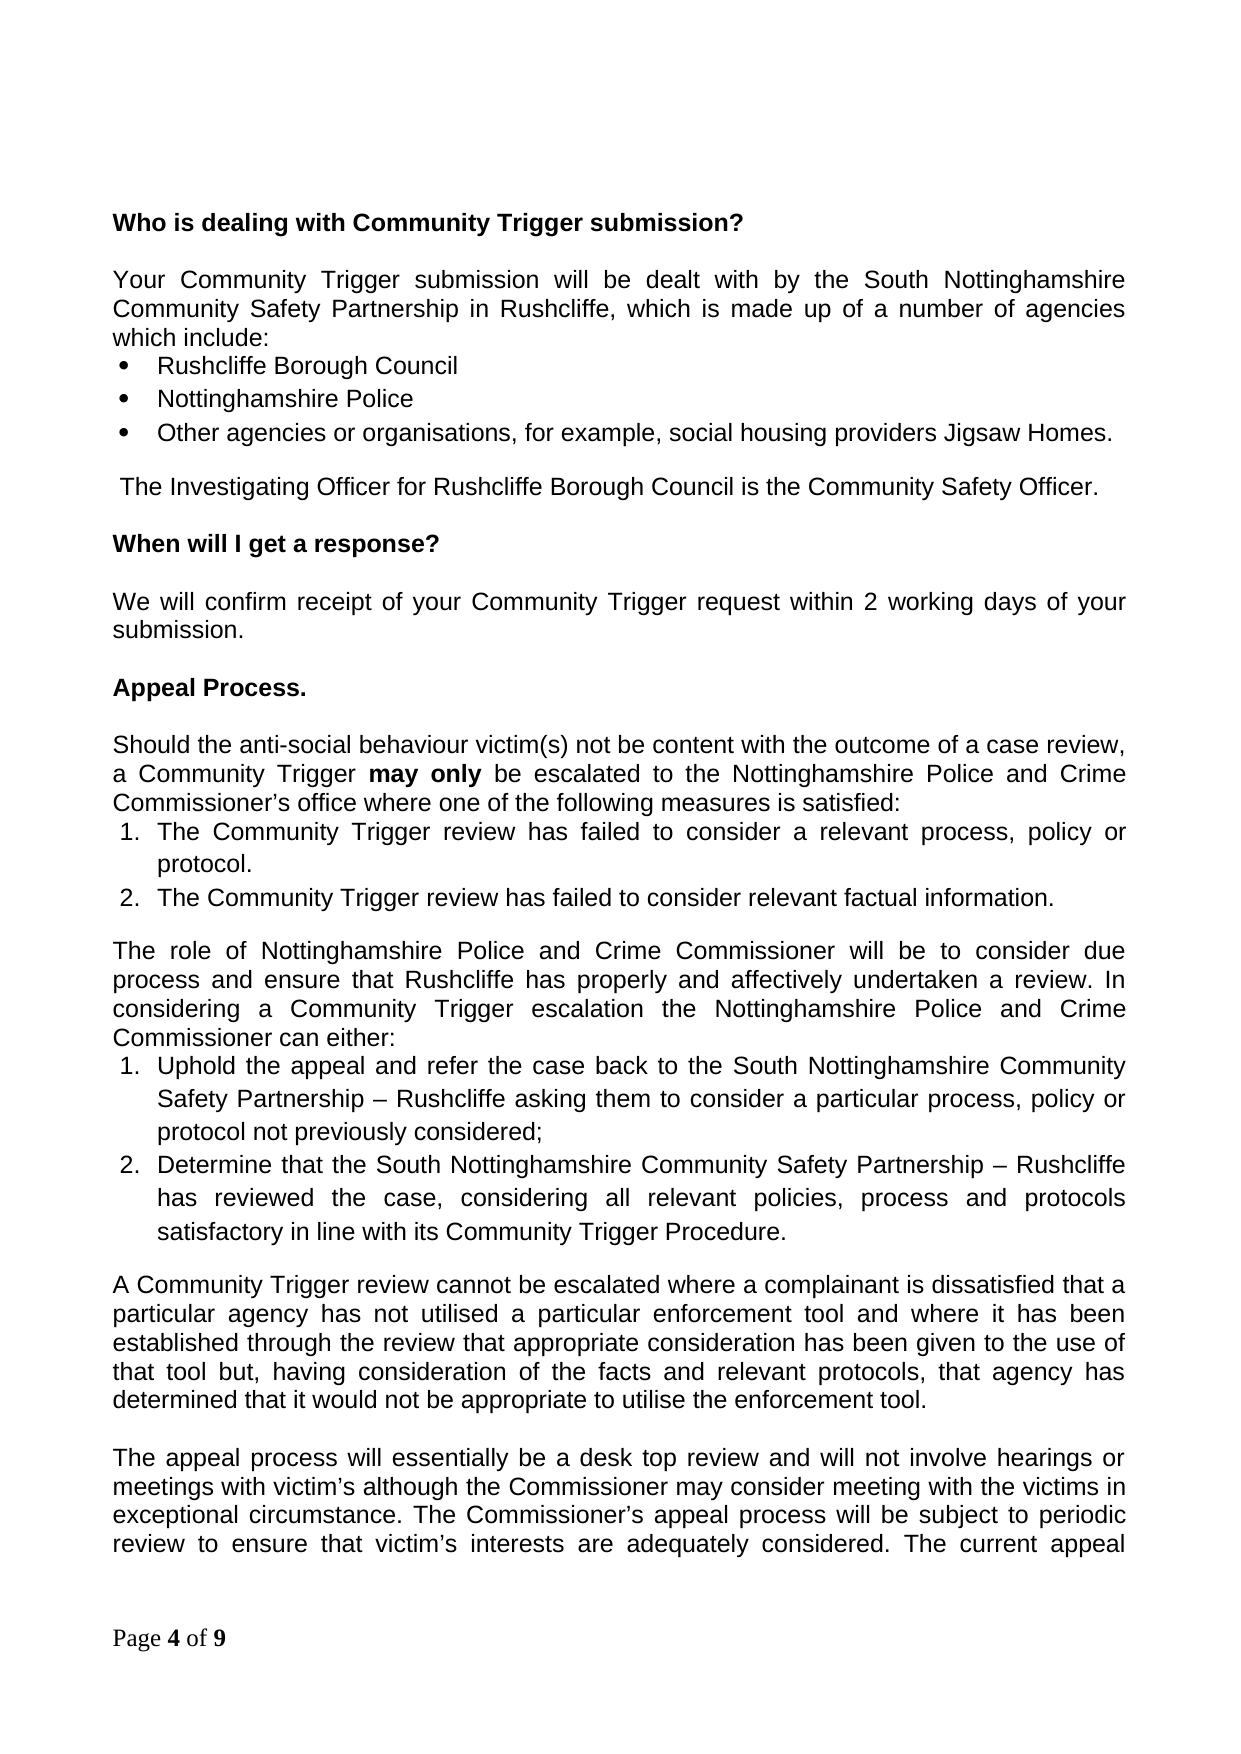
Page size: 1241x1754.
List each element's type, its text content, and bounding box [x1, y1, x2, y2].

text We will confirm receipt of your Community Trigger request within 2 working days of your submission. [112, 586, 1128, 644]
list Uphold the appeal and refer the case back to the South Nottinghamshire Community Safety Partnership – Rushcliffe asking them to consider a particular process, policy or protocol not previously considered; [119, 1051, 1128, 1146]
list The Community Trigger review has failed to consider relevant factual information. [119, 882, 1128, 911]
list Determine that the South Nottinghamshire Community Safety Partnership – Rushcliffe has reviewed the case, considering all relevant policies, process and protocols satisfactory in line with its Community Trigger Procedure. [119, 1150, 1128, 1245]
list Nottinghamshire Police [119, 384, 1128, 413]
text Your Community Trigger submission will be dealt with by the South Nottinghamshire Community Safety Partnership in Rushcliffe, which is made up of a number of agencies which include: [112, 265, 1128, 351]
text A Community Trigger review cannot be escalated where a complainant is dissatisfied that a particular agency has not utilised a particular enforcement tool and where it has been established through the review that appropriate consideration has been given to the use of that tool but, having consideration of the facts and relevant protocols, that agency has determined that it would not be appropriate to utilise the enforcement tool. [112, 1270, 1128, 1414]
text When will I get a response? [112, 529, 1128, 558]
text Appeal Process. [112, 673, 1128, 701]
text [112, 1443, 1128, 1558]
text The Investigating Officer for Rushcliffe Borough Council is the Community Safety Officer. [119, 471, 1128, 500]
text Who is dealing with Community Trigger submission? [112, 207, 1128, 236]
list Other agencies or organisations, for example, social housing providers Jigsaw Homes. [119, 417, 1128, 446]
text The role of Nottinghamshire Police and Crime Commissioner will be to consider due process and ensure that Rushcliffe has properly and affectively undertaken a review. In considering a Community Trigger escalation the Nottinghamshire Police and Crime Commissioner can either: [112, 936, 1128, 1051]
list Rushcliffe Borough Council [119, 351, 1128, 380]
list The Community Trigger review has failed to consider a relevant process, policy or protocol. [119, 816, 1128, 878]
text Should the anti-social behaviour victim(s) not be content with the outcome of a case review, a Community Trigger may only be escalated to the Nottinghamshire Police and Crime Commissioner’s office where one of the following measures is satisfied: [112, 730, 1128, 816]
